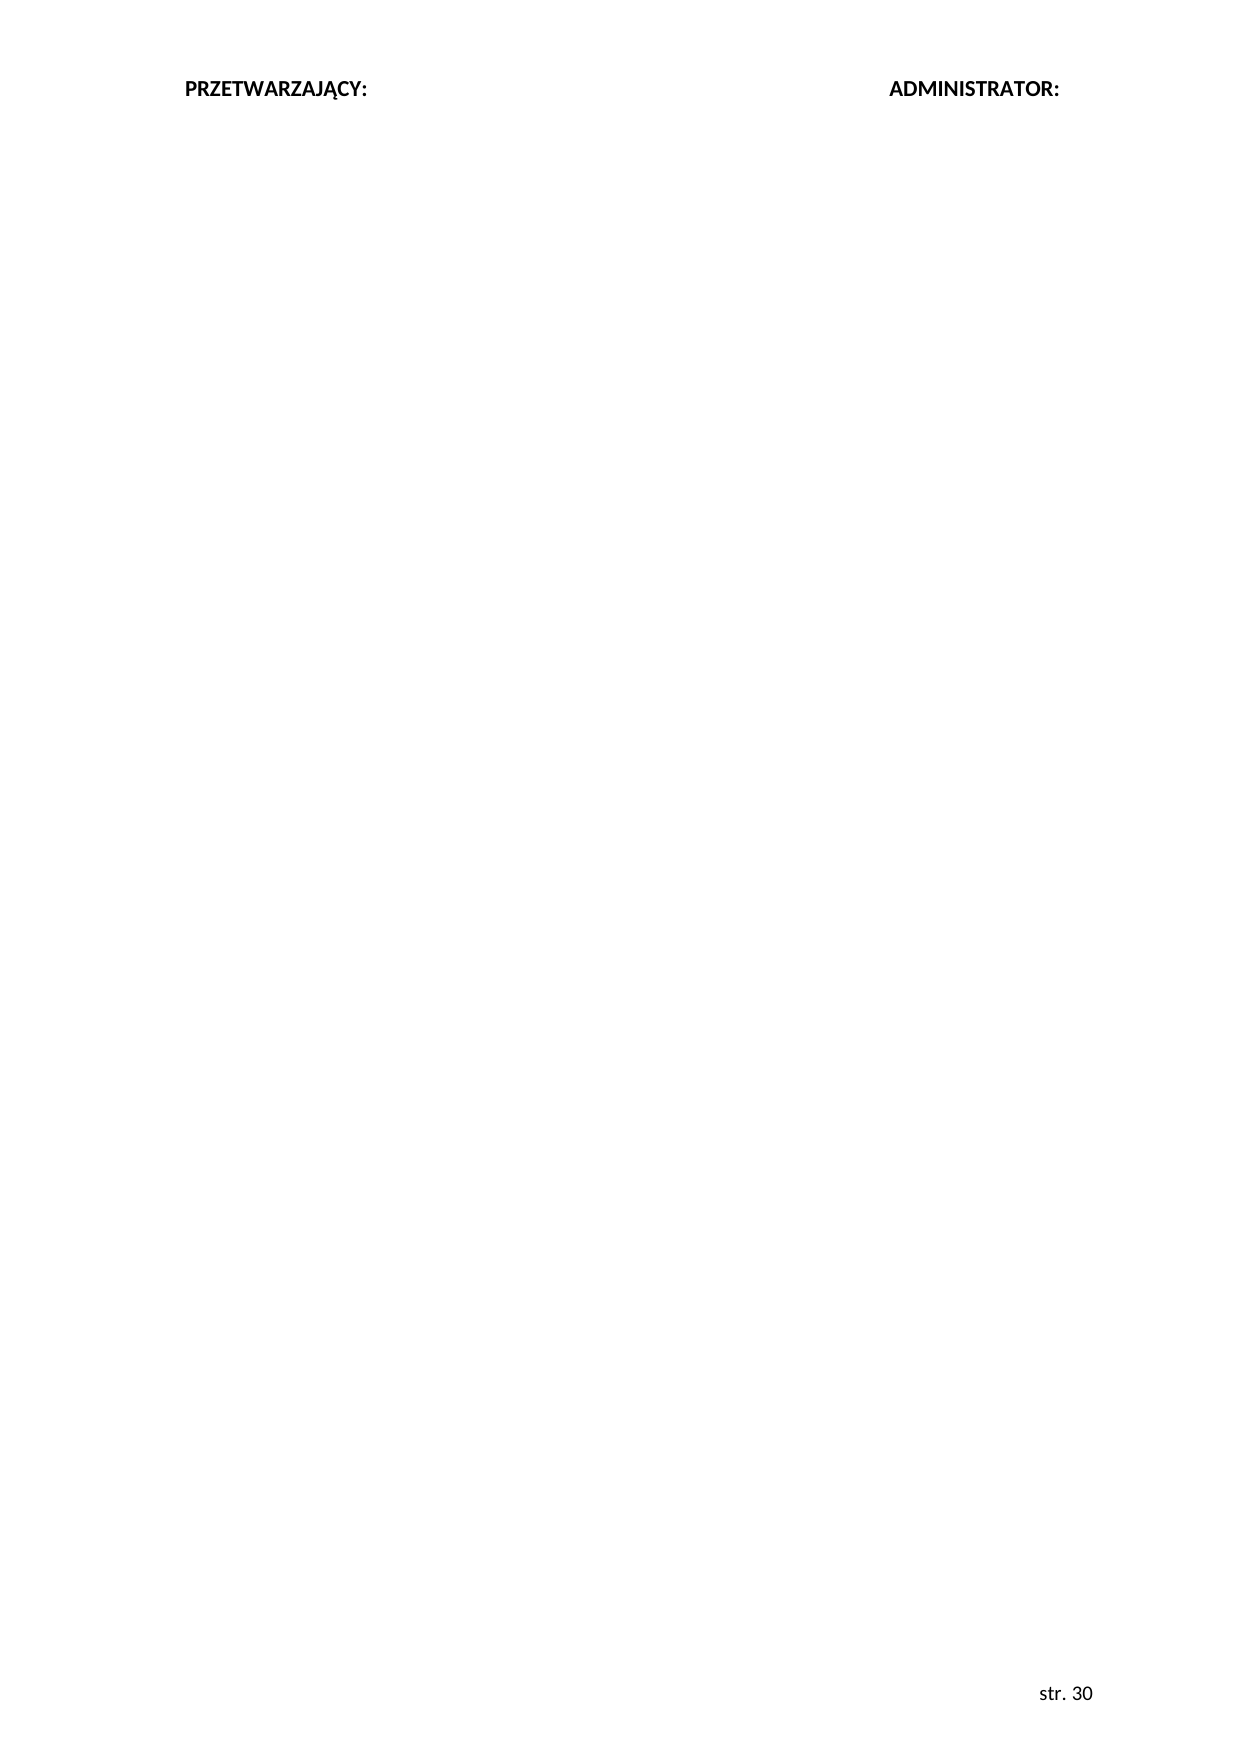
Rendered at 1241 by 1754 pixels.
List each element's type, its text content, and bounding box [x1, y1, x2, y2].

text PRZETWARZAJĄCY: ADMINISTRATOR: [185, 74, 1093, 102]
